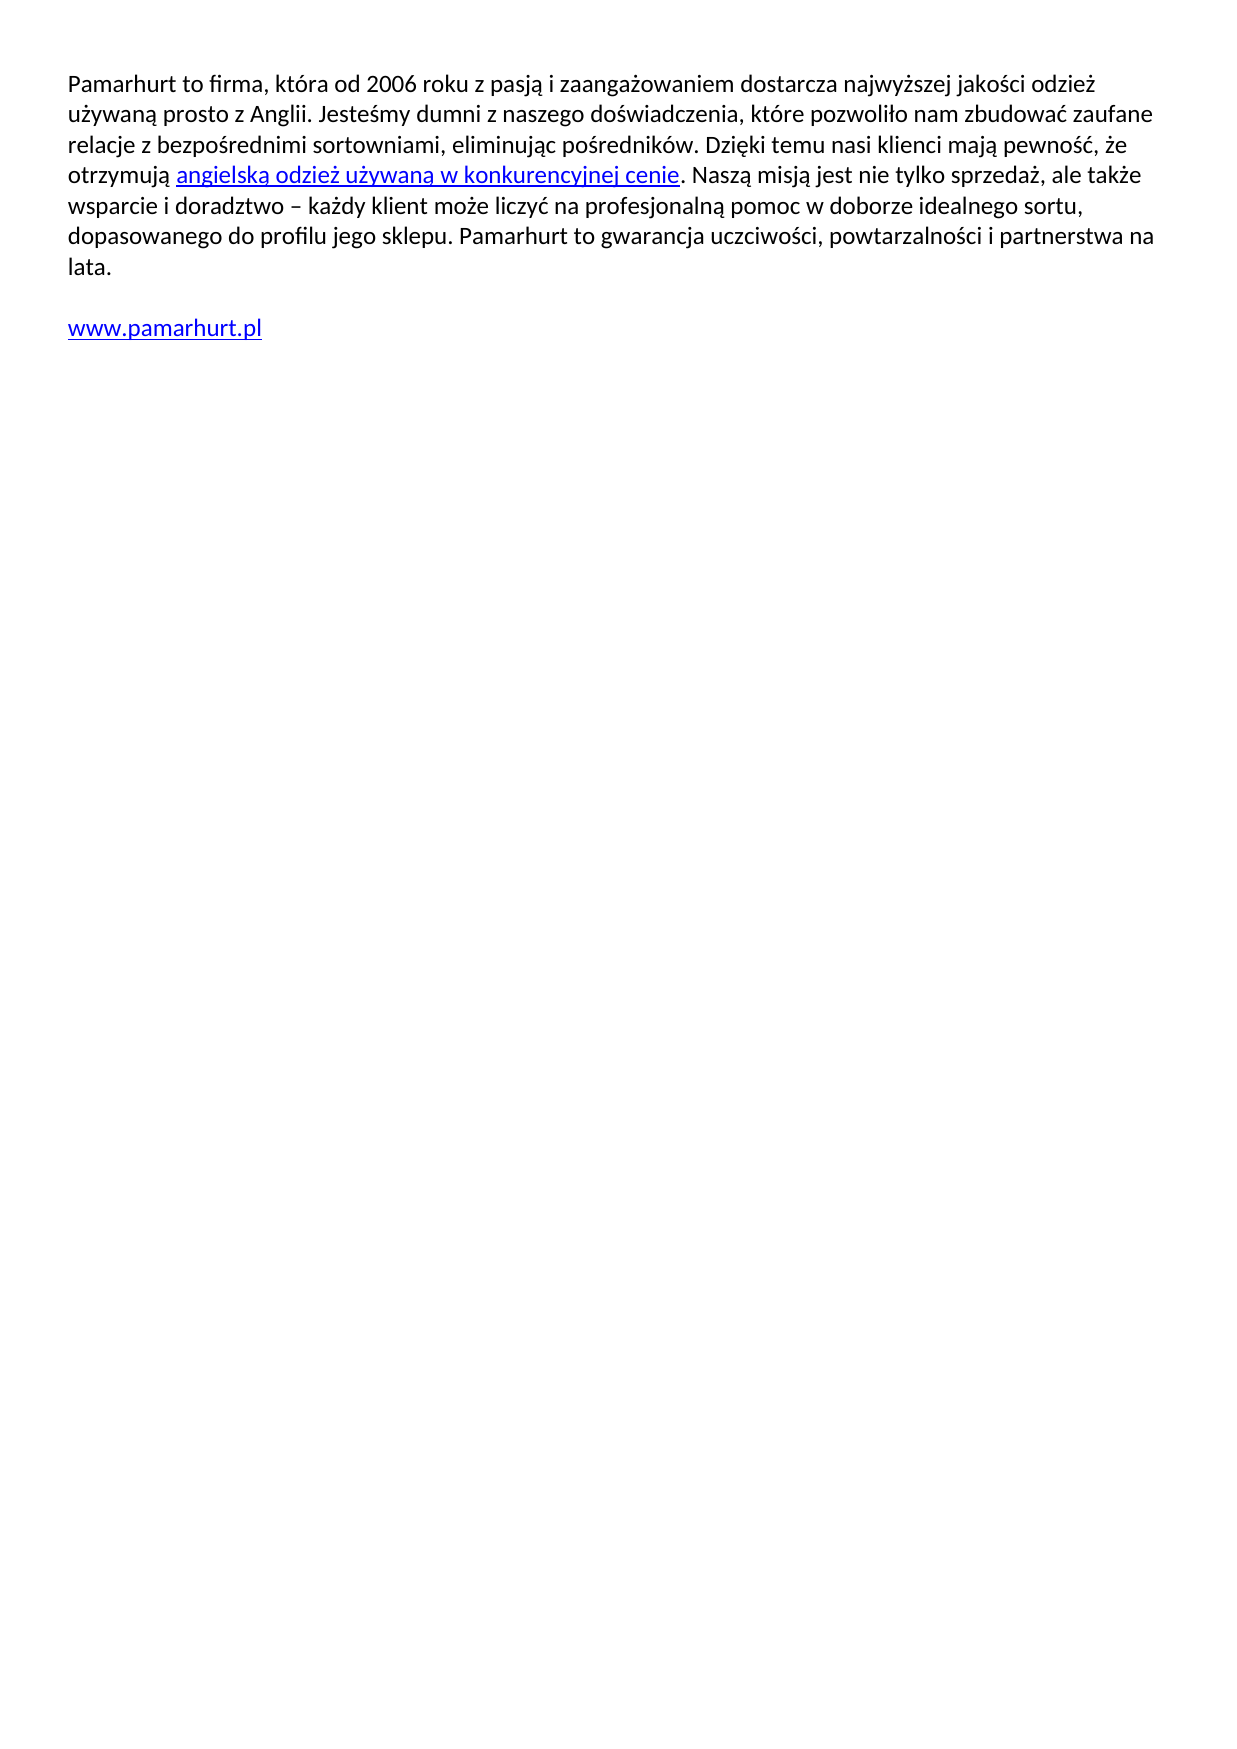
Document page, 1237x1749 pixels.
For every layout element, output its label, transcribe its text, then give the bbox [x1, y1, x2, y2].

text www.pamarhurt.pl [68, 313, 1169, 343]
text Pamarhurt to firma, która od 2006 roku z pasją i zaangażowaniem dostarcza najwyższej jakości odzież używaną prosto z Anglii. Jesteśmy dumni z naszego doświadczenia, które pozwoliło nam zbudować zaufane relacje z bezpośrednimi sortowniami, eliminując pośredników. Dzięki temu nasi klienci mają pewność, że otrzymują angielską odzież używaną w konkurencyjnej cenie. Naszą misją jest nie tylko sprzedaż, ale także wsparcie i doradztwo – każdy klient może liczyć na profesjonalną pomoc w doborze idealnego sortu, dopasowanego do profilu jego sklepu. Pamarhurt to gwarancja uczciwości, powtarzalności i partnerstwa na lata. [68, 68, 1169, 281]
